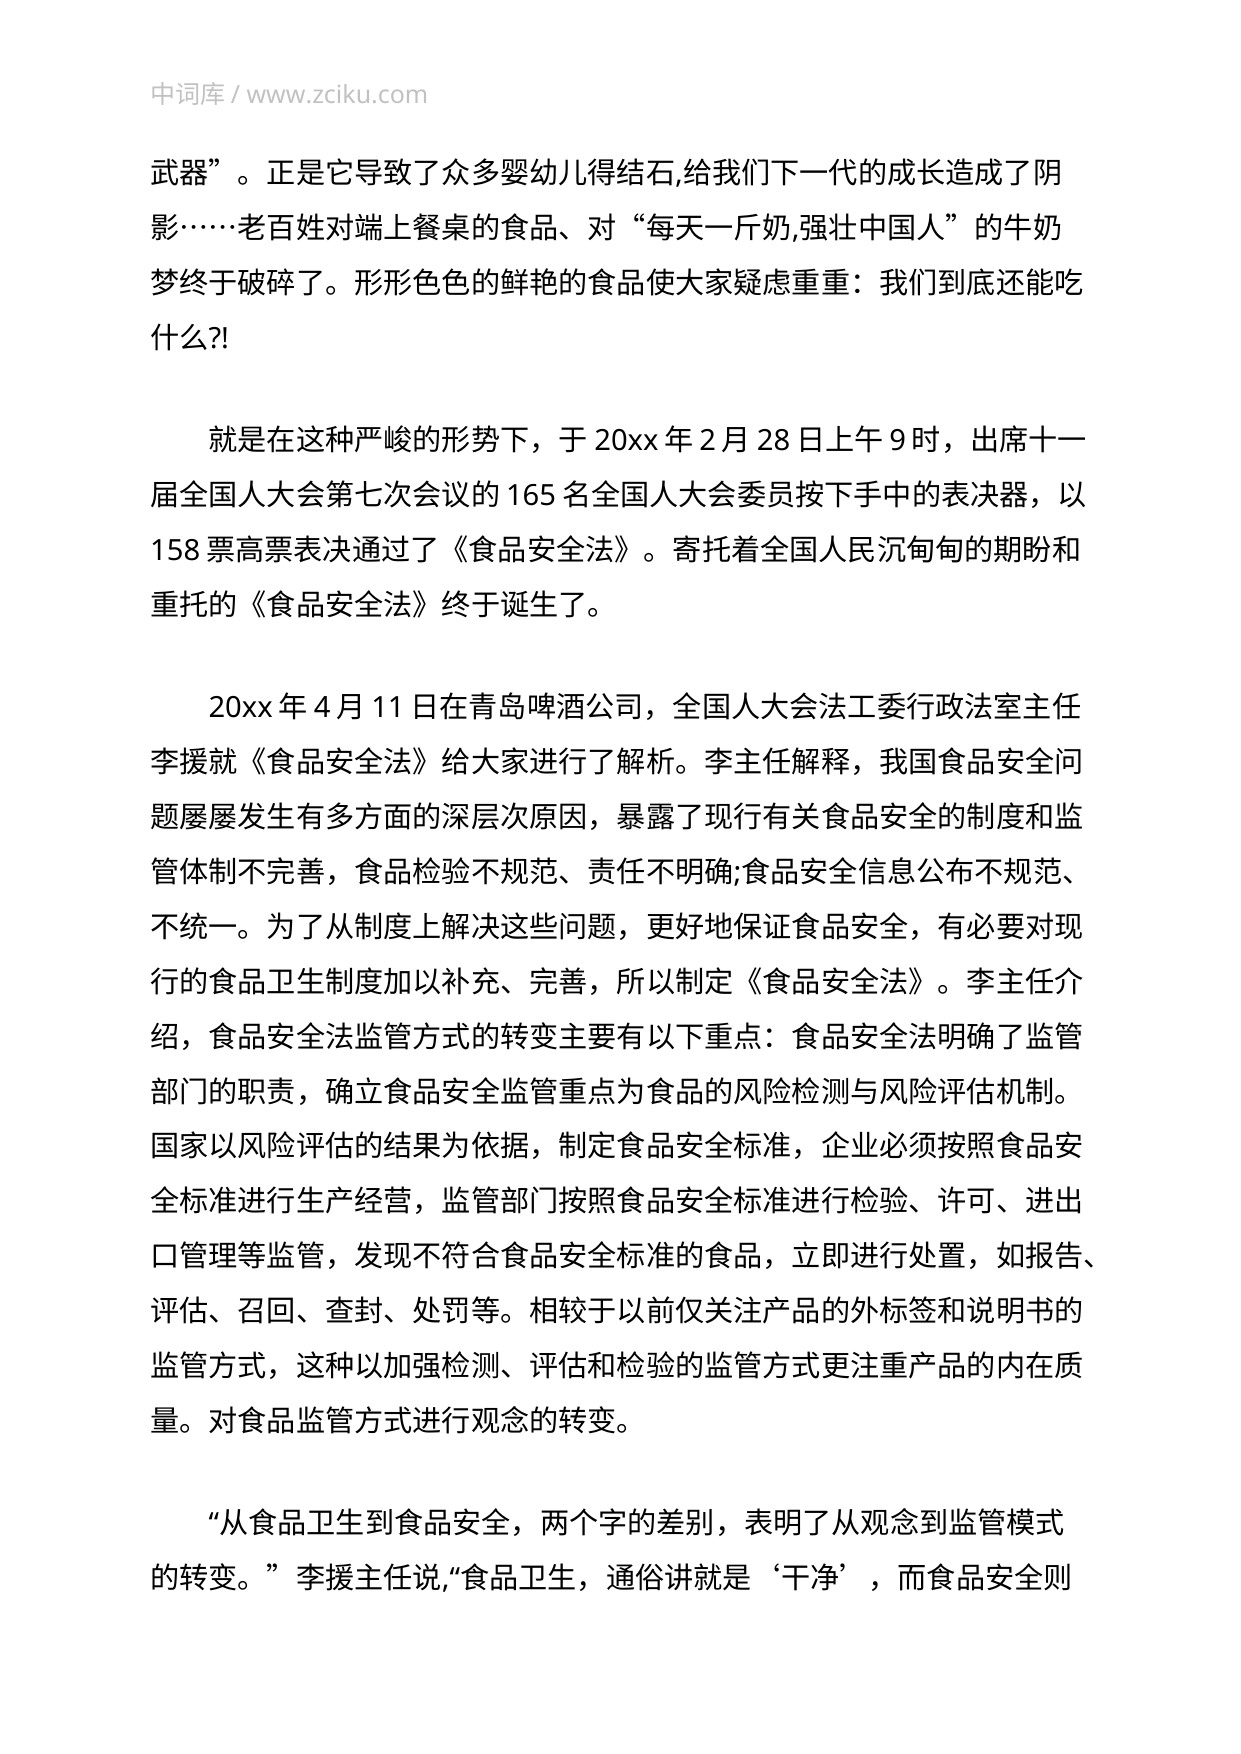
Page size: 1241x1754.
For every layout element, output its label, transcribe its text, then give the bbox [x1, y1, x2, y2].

text 20xx年4月11日在青岛啤酒公司，全国人大会法工委行政法室主任李援就《食品安全法》给大家进行了解析。李主任解释，我国食品安全问题屡屡发生有多方面的深层次原因，暴露了现行有关食品安全的制度和监管体制不完善，食品检验不规范、责任不明确;食品安全信息公布不规范、不统一。为了从制度上解决这些问题，更好地保证食品安全，有必要对现行的食品卫生制度加以补充、完善，所以制定《食品安全法》。李主任介绍，食品安全法监管方式的转变主要有以下重点：食品安全法明确了监管部门的职责，确立食品安全监管重点为食品的风险检测与风险评估机制。国家以风险评估的结果为依据，制定食品安全标准，企业必须按照食品安全标准进行生产经营，监管部门按照食品安全标准进行检验、许可、进出口管理等监管，发现不符合食品安全标准的食品，立即进行处置，如报告、评估、召回、查封、处罚等。相较于以前仅关注产品的外标签和说明书的监管方式，这种以加强检测、评估和检验的监管方式更注重产品的内在质量。对食品监管方式进行观念的转变。 [150, 684, 1090, 1440]
text 就是在这种严峻的形势下，于 20xx年2月28日上午9时，出席十一届全国人大会第七次会议的165名全国人大会委员按下手中的表决器，以158票高票表决通过了《食品安全法》。寄托着全国人民沉甸甸的期盼和重托的《食品安全法》终于诞生了。 [150, 417, 1090, 624]
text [150, 150, 1090, 357]
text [150, 1499, 1090, 1597]
